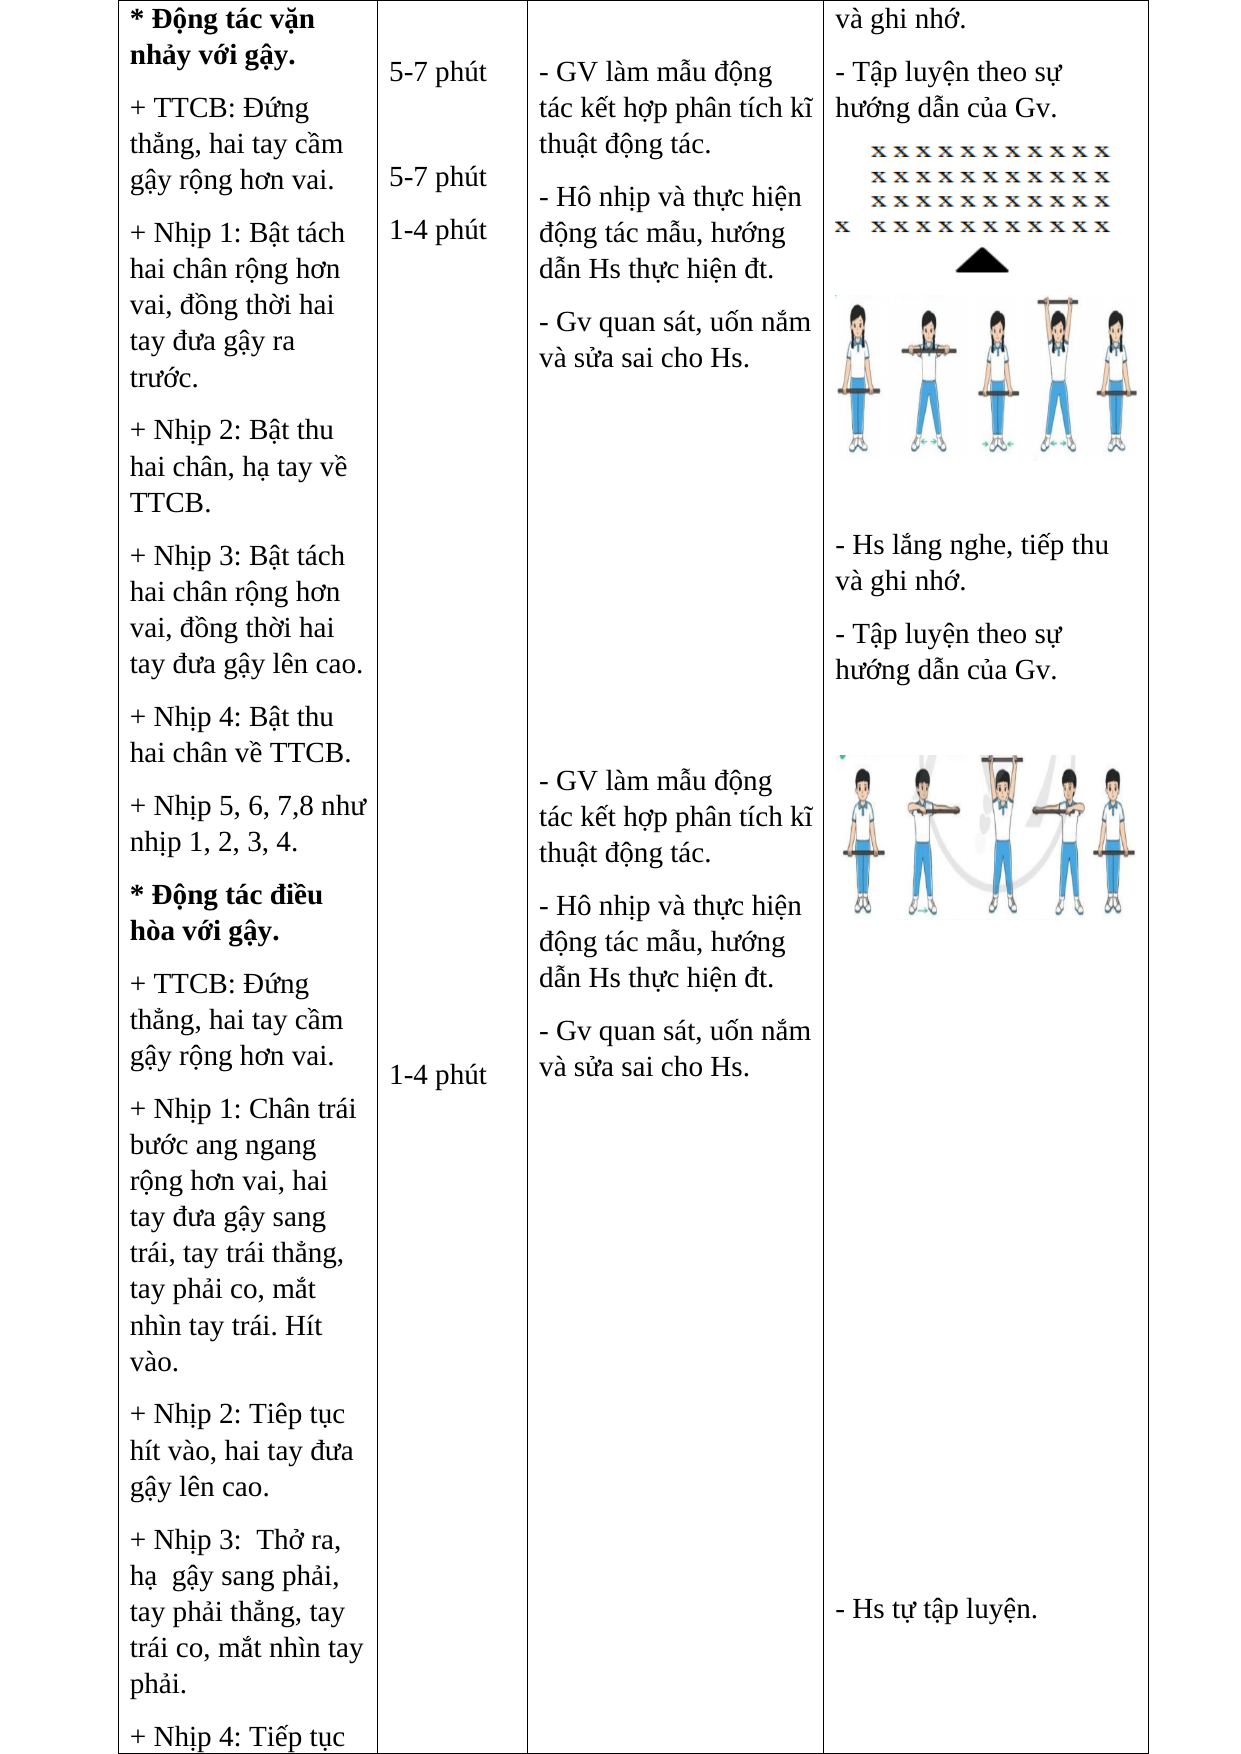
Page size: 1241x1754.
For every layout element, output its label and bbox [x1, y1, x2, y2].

table_cell [378, 1, 527, 1753]
picture [835, 295, 1137, 461]
table_cell [528, 1, 823, 1753]
picture [835, 142, 1114, 276]
table_cell [119, 1, 377, 1753]
table_cell [824, 1, 1148, 1753]
picture [835, 755, 1137, 920]
